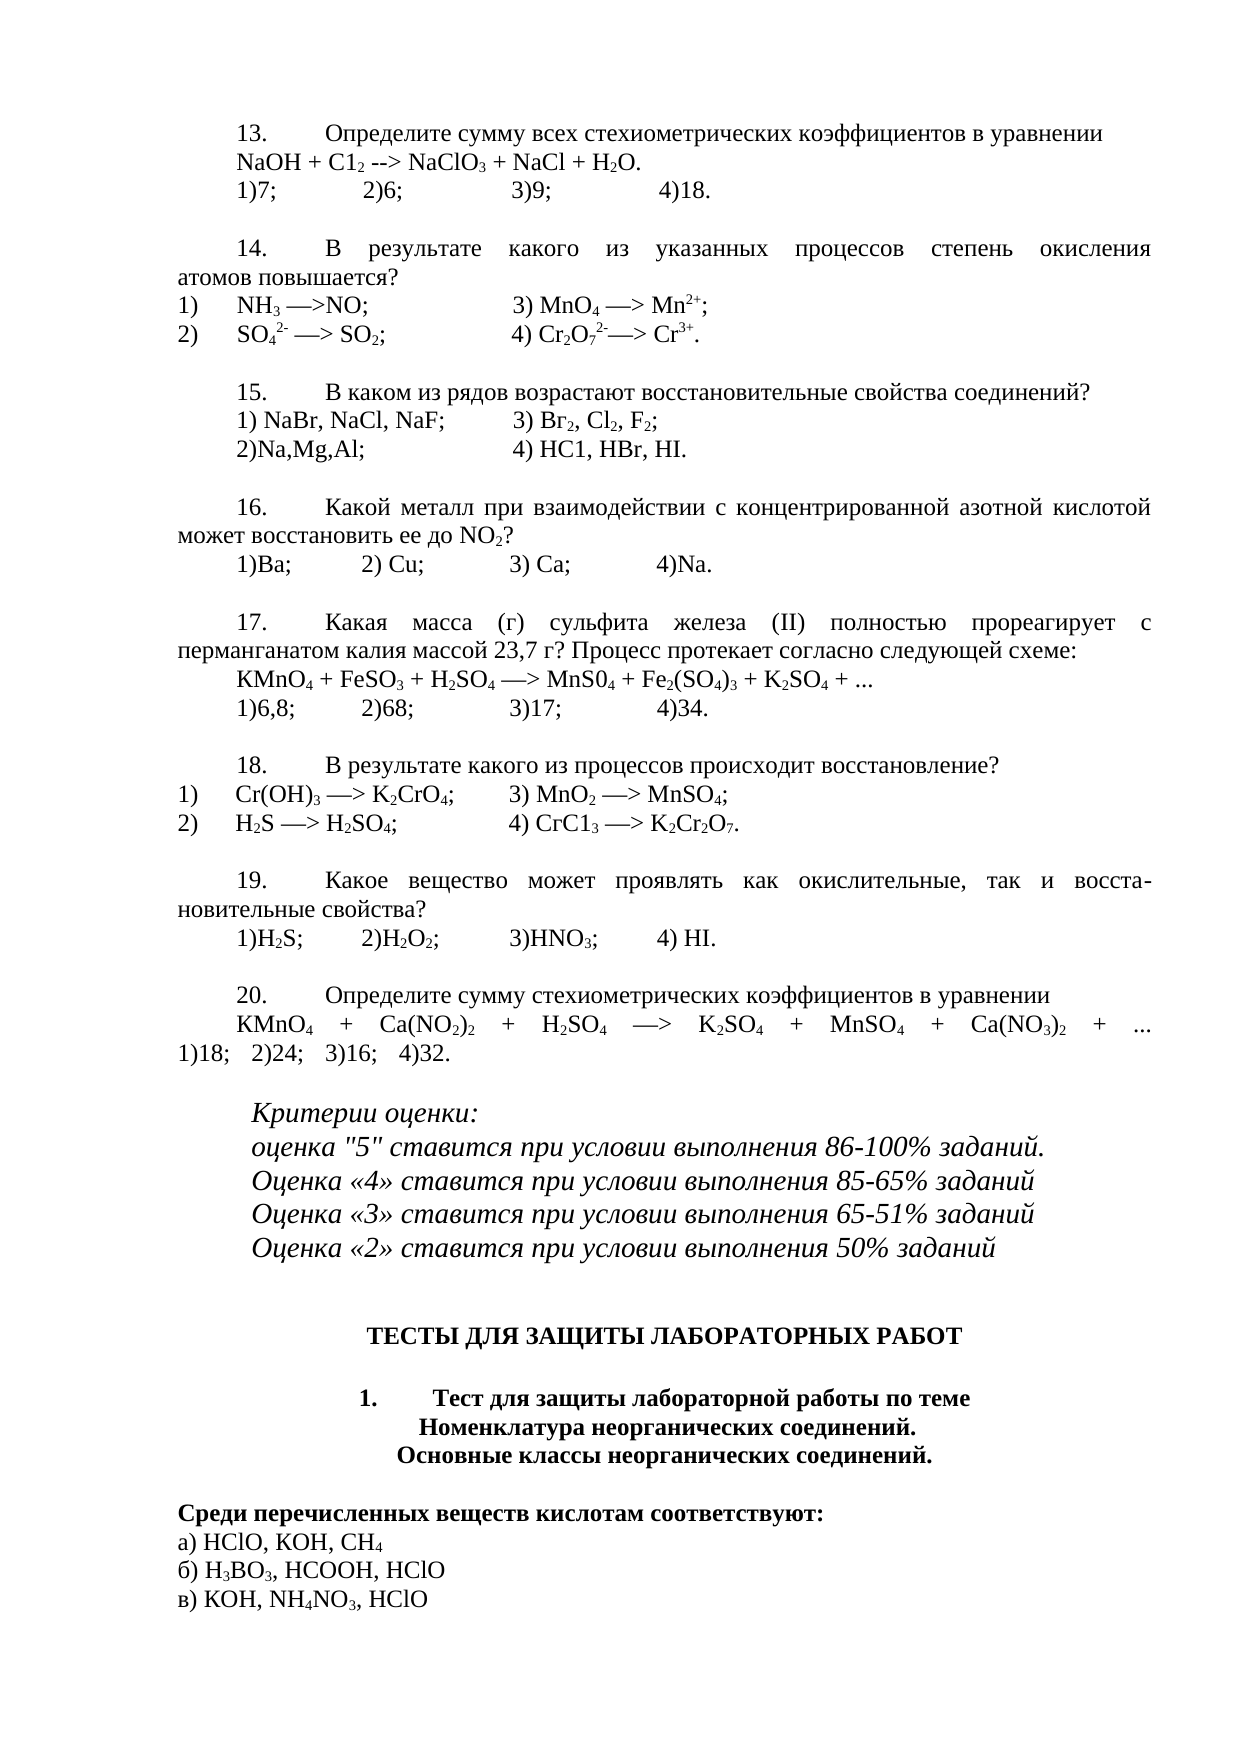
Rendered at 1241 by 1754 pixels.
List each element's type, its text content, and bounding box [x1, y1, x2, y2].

text 16. Какой металл при взаимодействии с концентрированной азотной кислотой может восстановить ее до NO2? [177, 492, 1152, 549]
text 1) NaBr, NaCl, NaF; 3) Вг2, Cl2, F2; [177, 406, 1152, 434]
text 15. В каком из рядов возрастают восстановительные свойства соединений? [177, 377, 1152, 406]
text 17. Какая масса (г) сульфита железа (II) полностью прореагирует с перманганатом калия массой ? Процесс протекает согласно следующей схеме: [177, 607, 1152, 664]
list Сr(ОН)3 —> K2CrO4; 3) МnO2 —> MnSO4; [177, 779, 1152, 808]
text 20. Определите сумму стехиометрических коэффициентов в уравнении [177, 981, 1152, 1009]
text 1)6,8; 2)68; 3)17; 4)34. [177, 693, 1152, 722]
text 1)Ва; 2) Сu; 3) Са; 4)Na. [177, 549, 1152, 578]
text Оценка «3» ставится при условии выполнения 65-51% заданий [177, 1196, 1152, 1230]
text КМnO4 + FeSO3 + H2SO4 —> MnS04 + Fe2(SO4)3 + K2SO4 + ... [177, 664, 1152, 693]
text Среди перечисленных веществ кислотам соответствуют: а) HClO, КOН, СН4 б) Н3ВО3, HCOOH, HClO в) КOН, NH4NO3, HClO [177, 1498, 1152, 1613]
text оценка "5" ставится при условии выполнения 86-100% заданий. [177, 1129, 1152, 1163]
text Критерии оценки: [177, 1096, 1152, 1129]
text КМnO4 + Ca(NO2)2 + H2SO4 —> K2SO4 + MnSO4 + Ca(NO3)2 + ... 1)18; 2)24; 3)16; 4)32. [177, 1009, 1152, 1067]
text Оценка «2» ставится при условии выполнения 50% заданий [177, 1230, 1152, 1263]
text Оценка «4» ставится при условии выполнения 85-65% заданий [177, 1163, 1152, 1196]
text 13. Определите сумму всех стехиометрических коэффициентов в уравнении [177, 118, 1152, 147]
text ТЕСТЫ ДЛЯ ЗАЩИТЫ ЛАБОРАТОРНЫХ РАБОТ [177, 1321, 1152, 1349]
text Основные классы неорганических соединений. [177, 1441, 1152, 1469]
list H2S —> H2SO4; 4) СгС13 —> K2Cr2O7. [177, 808, 1152, 837]
text 1)H2S; 2)H2O2; 3)HNO3; 4) HI. [177, 923, 1152, 952]
text 2)Na,Mg,Al; 4) НС1, HBr, HI. [177, 434, 1152, 463]
text 14. В результате какого из указанных процессов степень окисления атомов повышается? [177, 233, 1152, 291]
text 18. В результате какого из процессов происходит восстановление? [177, 751, 1152, 779]
text 1)7; 2)6; 3)9; 4)18. [177, 176, 1152, 204]
list SO42- —> SO2; 4) Cr2O72-—> Cr3+. [177, 319, 1152, 348]
text 19. Какое вещество может проявлять как окислительные, так и восстановительные свойства? [177, 866, 1152, 923]
list NH3 —>NO; 3) MnO4 —> Mn2+; [177, 291, 1152, 319]
text NaOH + С12 --> NaClO3 + NaCl + Н2O. [177, 147, 1152, 176]
list Тест для защиты лабораторной работы по теме [177, 1383, 1152, 1412]
text Номенклатура неорганических соединений. [177, 1412, 1152, 1441]
